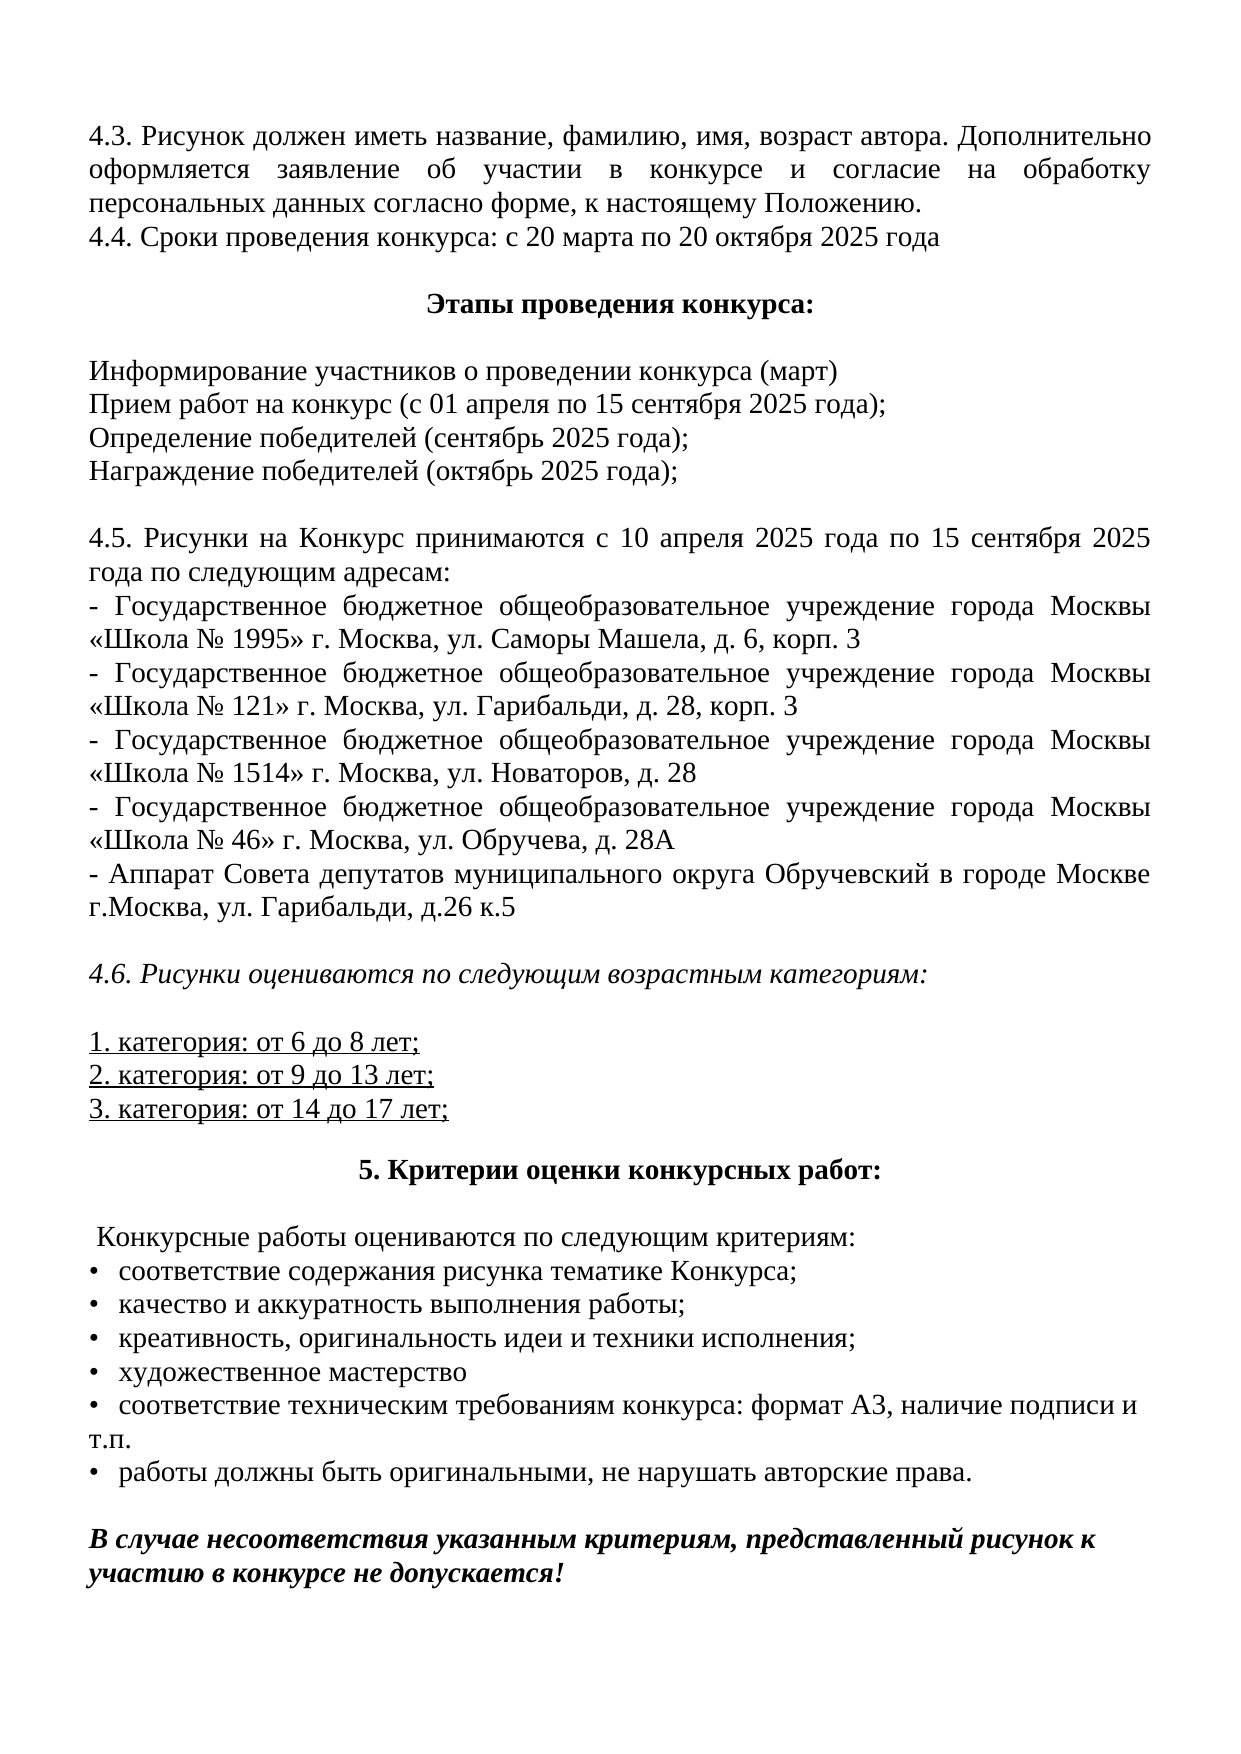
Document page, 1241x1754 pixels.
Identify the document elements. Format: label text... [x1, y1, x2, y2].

text - Государственное бюджетное общеобразовательное учреждение города Москвы «Школа № 1514» г. Москва, ул. Новаторов, д. 28 [89, 722, 1152, 789]
text 3. категория: от 14 до 17 лет; [89, 1091, 1152, 1124]
text Конкурсные работы оцениваются по следующим критериям: [89, 1219, 1152, 1253]
text - Государственное бюджетное общеобразовательное учреждение города Москвы «Школа № 46» г. Москва, ул. Обручева, д. 28А [89, 789, 1152, 856]
text 4.5. Рисунки на Конкурс принимаются с 10 апреля 2025 года по 15 сентября 2025 года по следующим адресам: [89, 521, 1152, 588]
text Определение победителей (сентябрь 2025 года); [89, 420, 1152, 453]
text 2. категория: от 9 до 13 лет; [89, 1057, 1152, 1091]
text • креативность, оригинальность идеи и техники исполнения; [89, 1320, 1152, 1354]
text Информирование участников о проведении конкурса (март) [89, 353, 1152, 386]
text • соответствие содержания рисунка тематике Конкурса; [89, 1253, 1152, 1287]
text Прием работ на конкурс (с 01 апреля по 15 сентября 2025 года); [89, 386, 1152, 420]
text 5. Критерии оценки конкурсных работ: [89, 1152, 1152, 1186]
text 4.6. Рисунки оцениваются по следующим возрастным категориям: [89, 957, 1152, 990]
text - Государственное бюджетное общеобразовательное учреждение города Москвы «Школа № 121» г. Москва, ул. Гарибальди, д. 28, корп. 3 [89, 655, 1152, 722]
text • качество и аккуратность выполнения работы; [89, 1287, 1152, 1320]
text Этапы проведения конкурса: [89, 286, 1152, 319]
text - Аппарат Совета депутатов муниципального округа Обручевский в городе Москве г.Москва, ул. Гарибальди, д.26 к.5 [89, 856, 1152, 923]
text 1. категория: от 6 до 8 лет; [89, 1024, 1152, 1057]
text Награждение победителей (октябрь 2025 года); [89, 453, 1152, 487]
text • соответствие техническим требованиям конкурса: формат А3, наличие подписи и т.п. [89, 1387, 1152, 1454]
text • работы должны быть оригинальными, не нарушать авторские права. [89, 1454, 1152, 1488]
text В случае несоответствия указанным критериям, представленный рисунок к участию в конкурсе не допускается! [89, 1521, 1152, 1588]
text - Государственное бюджетное общеобразовательное учреждение города Москвы «Школа № 1995» г. Москва, ул. Саморы Машела, д. 6, корп. 3 [89, 588, 1152, 655]
text • художественное мастерство [89, 1354, 1152, 1387]
text 4.3. Рисунок должен иметь название, фамилию, имя, возраст автора. Дополнительно оформляется заявление об участии в конкурсе и согласие на обработку персональных данных согласно форме, к настоящему Положению. [89, 118, 1152, 219]
text 4.4. Сроки проведения конкурса: с 20 марта по 20 октября 2025 года [89, 219, 1152, 252]
